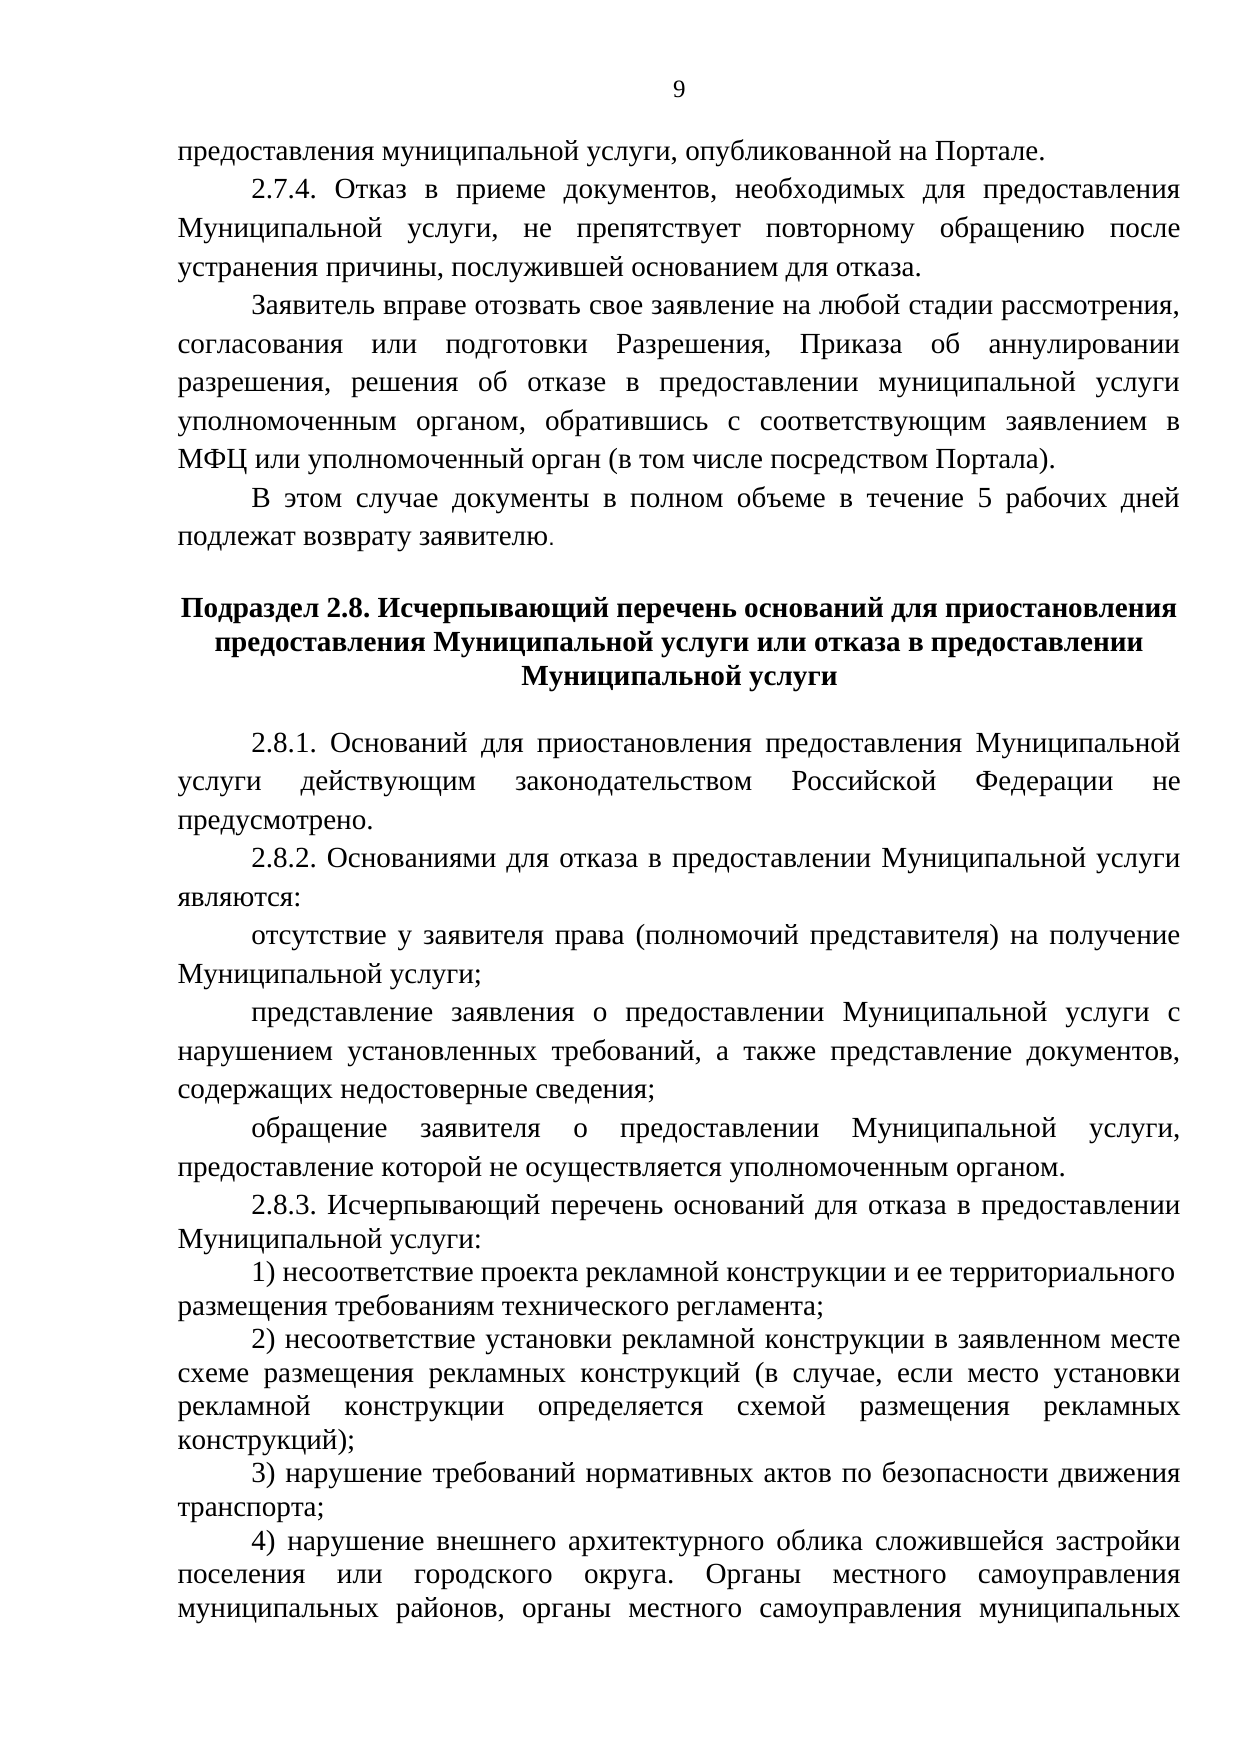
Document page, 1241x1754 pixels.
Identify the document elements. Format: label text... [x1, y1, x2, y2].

text 2.8.1. Оснований для приостановления предоставления Муниципальной услуги действующим законодательством Российской Федерации не предусмотрено. [177, 725, 1181, 835]
text представление заявления о предоставлении Муниципальной услуги с нарушением установленных требований, а также представление документов, содержащих недостоверные сведения; [177, 994, 1181, 1105]
text Подраздел 2.8. Исчерпывающий перечень оснований для приостановления предоставления Муниципальной услуги или отказа в предоставлении Муниципальной услуги [177, 591, 1181, 691]
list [177, 1523, 1181, 1623]
list 3) нарушение требований нормативных актов по безопасности движения транспорта; [177, 1456, 1181, 1523]
text 1) несоответствие проекта рекламной конструкции и ее территориального размещения требованиям технического регламента; [177, 1254, 1181, 1321]
text В этом случае документы в полном объеме в течение 5 рабочих дней подлежат возврату заявителю. [177, 480, 1181, 552]
text Заявитель вправе отозвать свое заявление на любой стадии рассмотрения, согласования или подготовки Разрешения, Приказа об аннулировании разрешения, решения об отказе в предоставлении муниципальной услуги уполномоченным органом, обратившись с соответствующим заявлением в МФЦ или уполномоченный орган (в том числе посредством Портала). [177, 287, 1181, 475]
list 2) несоответствие установки рекламной конструкции в заявленном месте схеме размещения рекламных конструкций (в случае, если место установки рекламной конструкции определяется схемой размещения рекламных конструкций); [177, 1321, 1181, 1456]
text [177, 133, 1181, 167]
text 2.8.3. Исчерпывающий перечень оснований для отказа в предоставлении Муниципальной услуги: [177, 1187, 1181, 1254]
text отсутствие у заявителя права (полномочий представителя) на получение Муниципальной услуги; [177, 917, 1181, 989]
text обращение заявителя о предоставлении Муниципальной услуги, предоставление которой не осуществляется уполномоченным органом. [177, 1110, 1181, 1182]
text 2.7.4. Отказ в приеме документов, необходимых для предоставления Муниципальной услуги, не препятствует повторному обращению после устранения причины, послужившей основанием для отказа. [177, 172, 1181, 282]
text 2.8.2. Основаниями для отказа в предоставлении Муниципальной услуги являются: [177, 840, 1181, 912]
